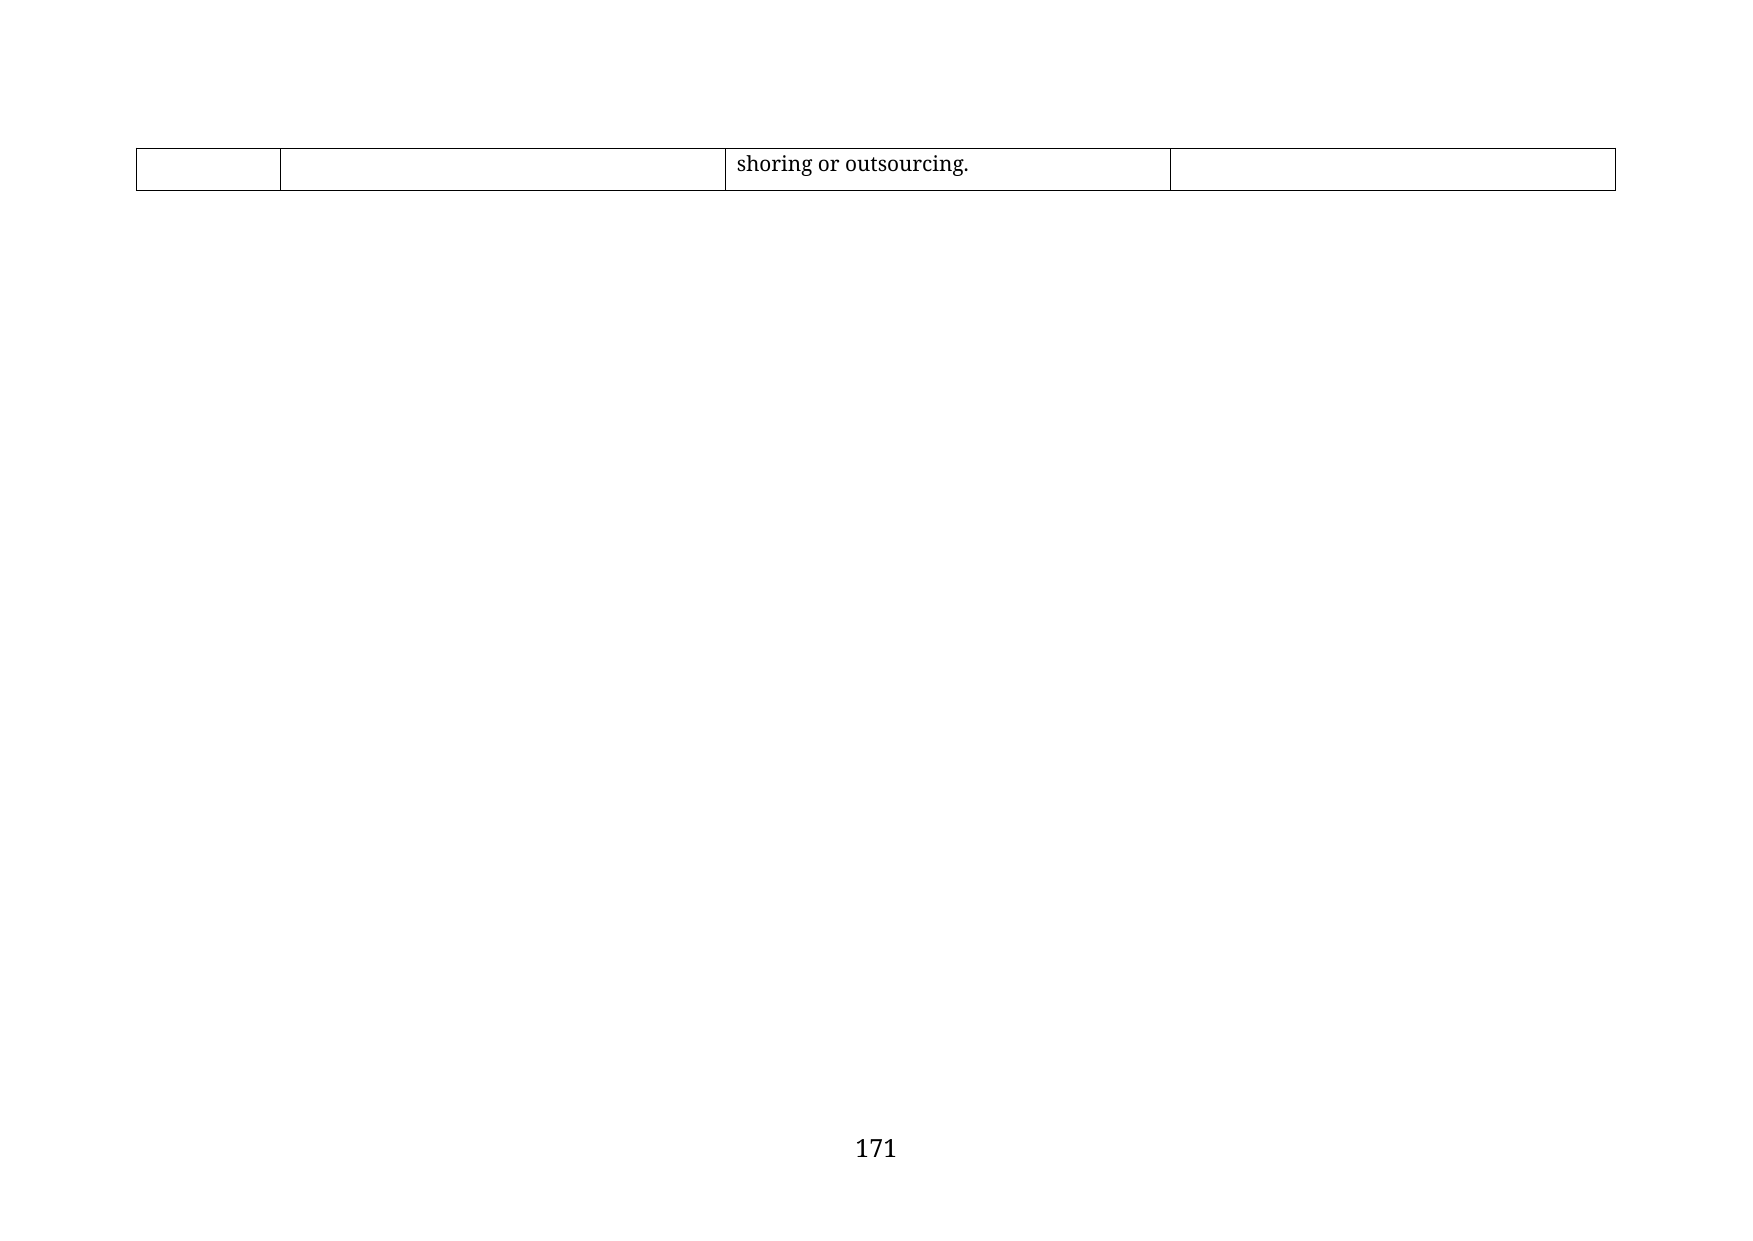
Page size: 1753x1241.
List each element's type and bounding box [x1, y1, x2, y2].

table_cell [1171, 149, 1615, 190]
table_cell [726, 149, 1170, 190]
table_cell [137, 149, 280, 190]
table_cell [281, 149, 725, 190]
